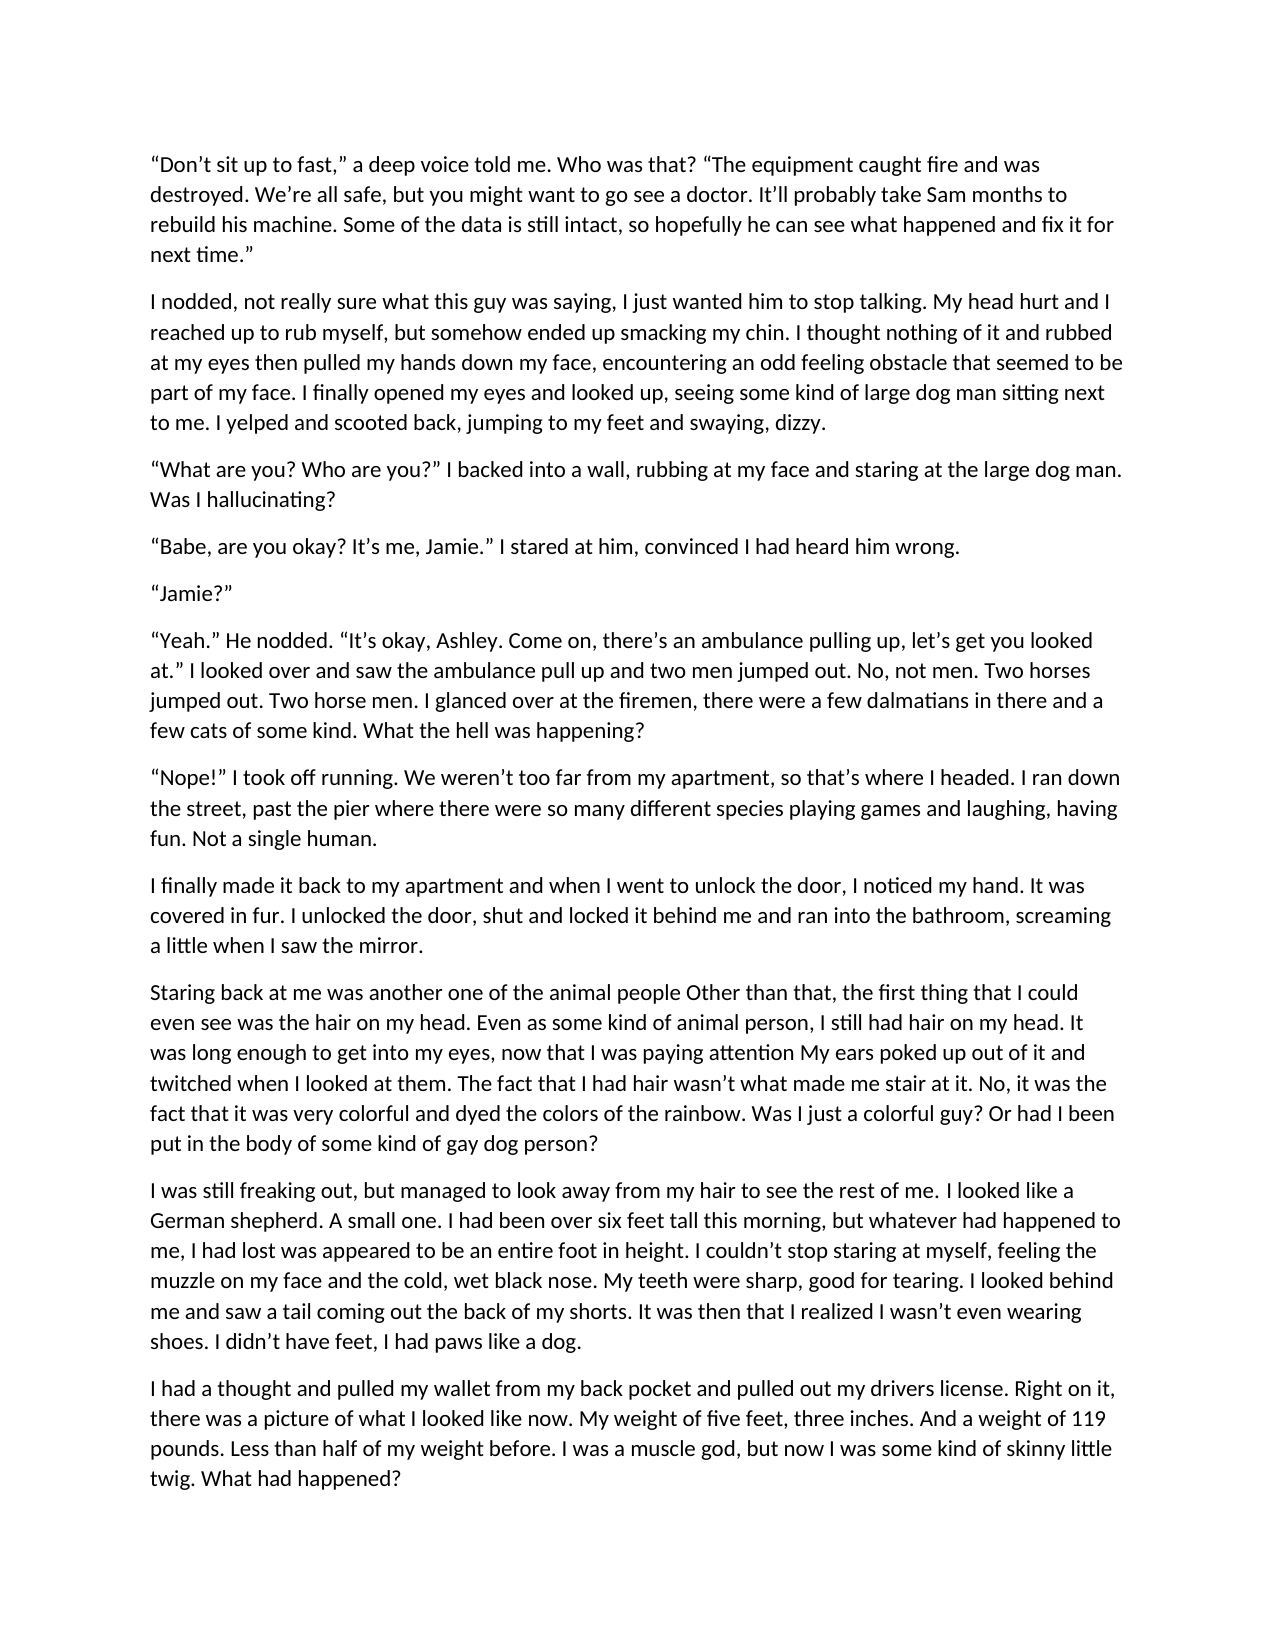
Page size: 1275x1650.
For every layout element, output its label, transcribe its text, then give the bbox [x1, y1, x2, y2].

text I was still freaking out, but managed to look away from my hair to see the rest of me. I looked like a German shepherd. A small one. I had been over six feet tall this morning, but whatever had happened to me, I had lost was appeared to be an entire foot in height. I couldn’t stop staring at myself, feeling the muzzle on my face and the cold, wet black nose. My teeth were sharp, good for tearing. I looked behind me and saw a tail coming out the back of my shorts. It was then that I realized I wasn’t even wearing shoes. I didn’t have feet, I had paws like a dog. [150, 1176, 1125, 1355]
text “Don’t sit up to fast,” a deep voice told me. Who was that? “The equipment caught fire and was destroyed. We’re all safe, but you might want to go see a doctor. It’ll probably take Sam months to rebuild his machine. Some of the data is still intact, so hopefully he can see what happened and fix it for next time.” [150, 150, 1125, 269]
text “Nope!” I took off running. We weren’t too far from my apartment, so that’s where I headed. I ran down the street, past the pier where there were so many different species playing games and laughing, having fun. Not a single human. [150, 763, 1125, 852]
text “Jamie?” [150, 579, 1125, 607]
text “Babe, are you okay? It’s me, Jamie.” I stared at him, convinced I had heard him wrong. [150, 532, 1125, 560]
text I finally made it back to my apartment and when I went to unlock the door, I noticed my hand. It was covered in fur. I unlocked the door, shut and locked it behind me and ran into the bathroom, screaming a little when I saw the mirror. [150, 871, 1125, 959]
text “Yeah.” He nodded. “It’s okay, Ashley. Come on, there’s an ambulance pulling up, let’s get you looked at.” I looked over and saw the ambulance pull up and two men jumped out. No, not men. Two horses jumped out. Two horse men. I glanced over at the firemen, there were a few dalmatians in there and a few cats of some kind. What the hell was happening? [150, 626, 1125, 745]
text I nodded, not really sure what this guy was saying, I just wanted him to stop talking. My head hurt and I reached up to rub myself, but somehow ended up smacking my chin. I thought nothing of it and rubbed at my eyes then pulled my hands down my face, encountering an odd feeling obstacle that seemed to be part of my face. I finally opened my eyes and looked up, seeing some kind of large dog man sitting next to me. I yelped and scooted back, jumping to my feet and swaying, dizzy. [150, 287, 1125, 436]
text I had a thought and pulled my wallet from my back pocket and pulled out my drivers license. Right on it, there was a picture of what I looked like now. My weight of five feet, three inches. And a weight of 119 pounds. Less than half of my weight before. I was a muscle god, but now I was some kind of skinny little twig. What had happened? [150, 1374, 1125, 1493]
text Staring back at me was another one of the animal people Other than that, the first thing that I could even see was the hair on my head. Even as some kind of animal person, I still had hair on my head. It was long enough to get into my eyes, now that I was paying attention My ears poked up out of it and twitched when I looked at them. The fact that I had hair wasn’t what made me stair at it. No, it was the fact that it was very colorful and dyed the colors of the rainbow. Was I just a colorful guy? Or had I been put in the body of some kind of gay dog person? [150, 978, 1125, 1157]
text “What are you? Who are you?” I backed into a wall, rubbing at my face and staring at the large dog man. Was I hallucinating? [150, 455, 1125, 513]
